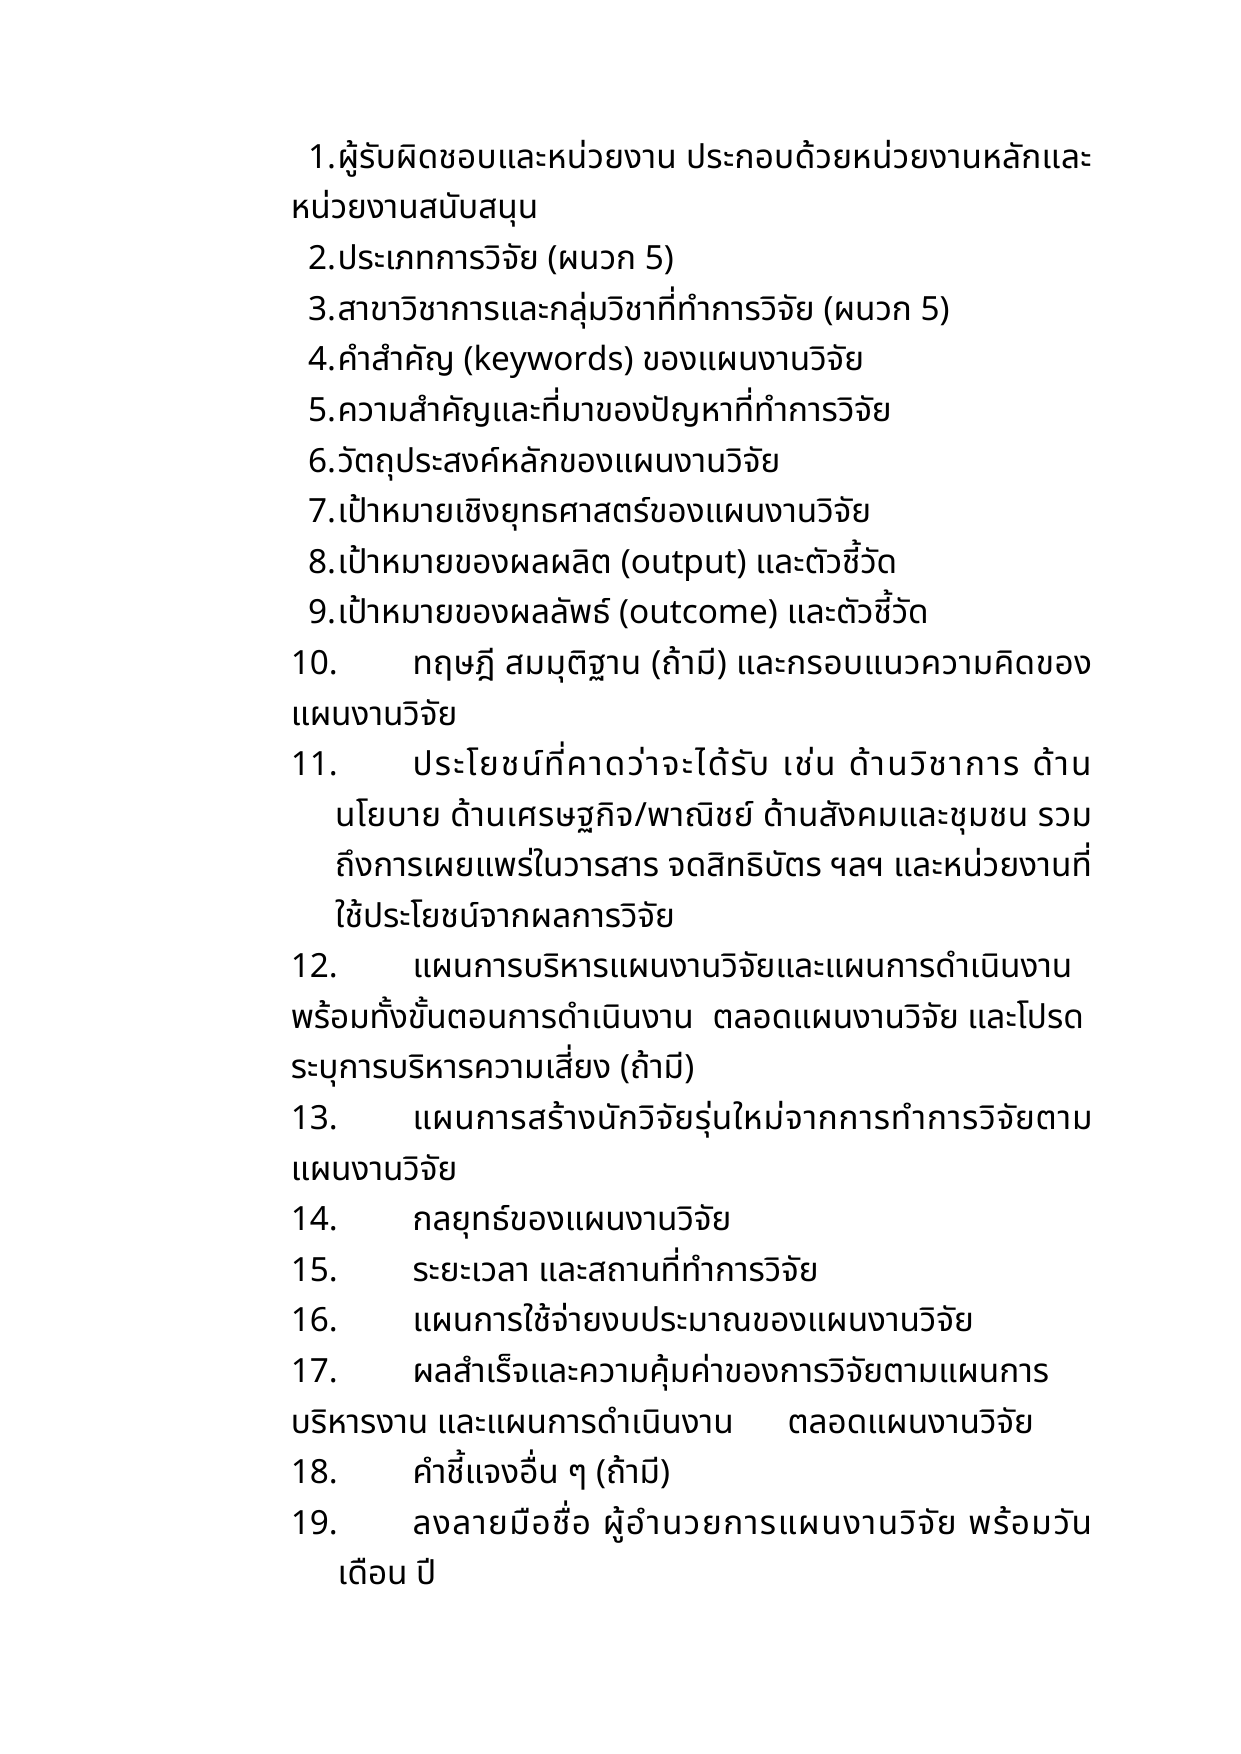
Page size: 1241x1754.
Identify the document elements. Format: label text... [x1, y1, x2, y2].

text 1. ผู้รับผิดชอบและหน่วยงาน ประกอบด้วยหน่วยงานหลักและหน่วยงานสนับสนุน [291, 133, 1092, 234]
text 12. แผนการบริหารแผนงานวิจัยและแผนการดำเนินงาน พร้อมทั้งขั้นตอนการดำเนินงาน ตลอดแผนงานวิจัย และโปรดระบุการบริหารความเสี่ยง (ถ้ามี) [291, 942, 1092, 1094]
text 17. ผลสำเร็จและความคุ้มค่าของการวิจัยตามแผนการบริหารงาน และแผนการดำเนินงาน ตลอดแผนงานวิจัย [291, 1347, 1092, 1448]
text 2. ประเภทการวิจัย (ผนวก 5) [291, 234, 1092, 284]
text 15. ระยะเวลา และสถานที่ทำการวิจัย [291, 1246, 1092, 1296]
text 9. เป้าหมายของผลลัพธ์ (outcome) และตัวชี้วัด [291, 588, 1092, 639]
text 14. กลยุทธ์ของแผนงานวิจัย [291, 1195, 1092, 1246]
list คำชี้แจงอื่น ๆ (ถ้ามี) [291, 1448, 1092, 1499]
text 3. สาขาวิชาการและกลุ่มวิชาที่ทำการวิจัย (ผนวก 5) [291, 284, 1092, 335]
text 10. ทฤษฎี สมมุติฐาน (ถ้ามี) และกรอบแนวความคิดของแผนงานวิจัย [291, 639, 1092, 740]
text 13. แผนการสร้างนักวิจัยรุ่นใหม่จากการทำการวิจัยตามแผนงานวิจัย [291, 1094, 1092, 1195]
text 6. วัตถุประสงค์หลักของแผนงานวิจัย [291, 436, 1092, 487]
text 7. เป้าหมายเชิงยุทธศาสตร์ของแผนงานวิจัย [291, 487, 1092, 538]
text 5. ความสำคัญและที่มาของปัญหาที่ทำการวิจัย [291, 386, 1092, 436]
text 11. ประโยชน์ที่คาดว่าจะได้รับ เช่น ด้านวิชาการ ด้านนโยบาย ด้านเศรษฐกิจ/พาณิชย์ ด้านสังคมและชุมชน รวมถึงการเผยแพร่ในวารสาร จดสิทธิบัตร ฯลฯ และหน่วยงานที่ใช้ประโยชน์จากผลการวิจัย [291, 740, 1092, 942]
text 4. คำสำคัญ (keywords) ของแผนงานวิจัย [291, 335, 1092, 386]
text 16. แผนการใช้จ่ายงบประมาณของแผนงานวิจัย [291, 1296, 1092, 1347]
list ลงลายมือชื่อ ผู้อำนวยการแผนงานวิจัย พร้อมวัน เดือน ปี [291, 1499, 1092, 1600]
text 8. เป้าหมายของผลผลิต (output) และตัวชี้วัด [291, 538, 1092, 588]
